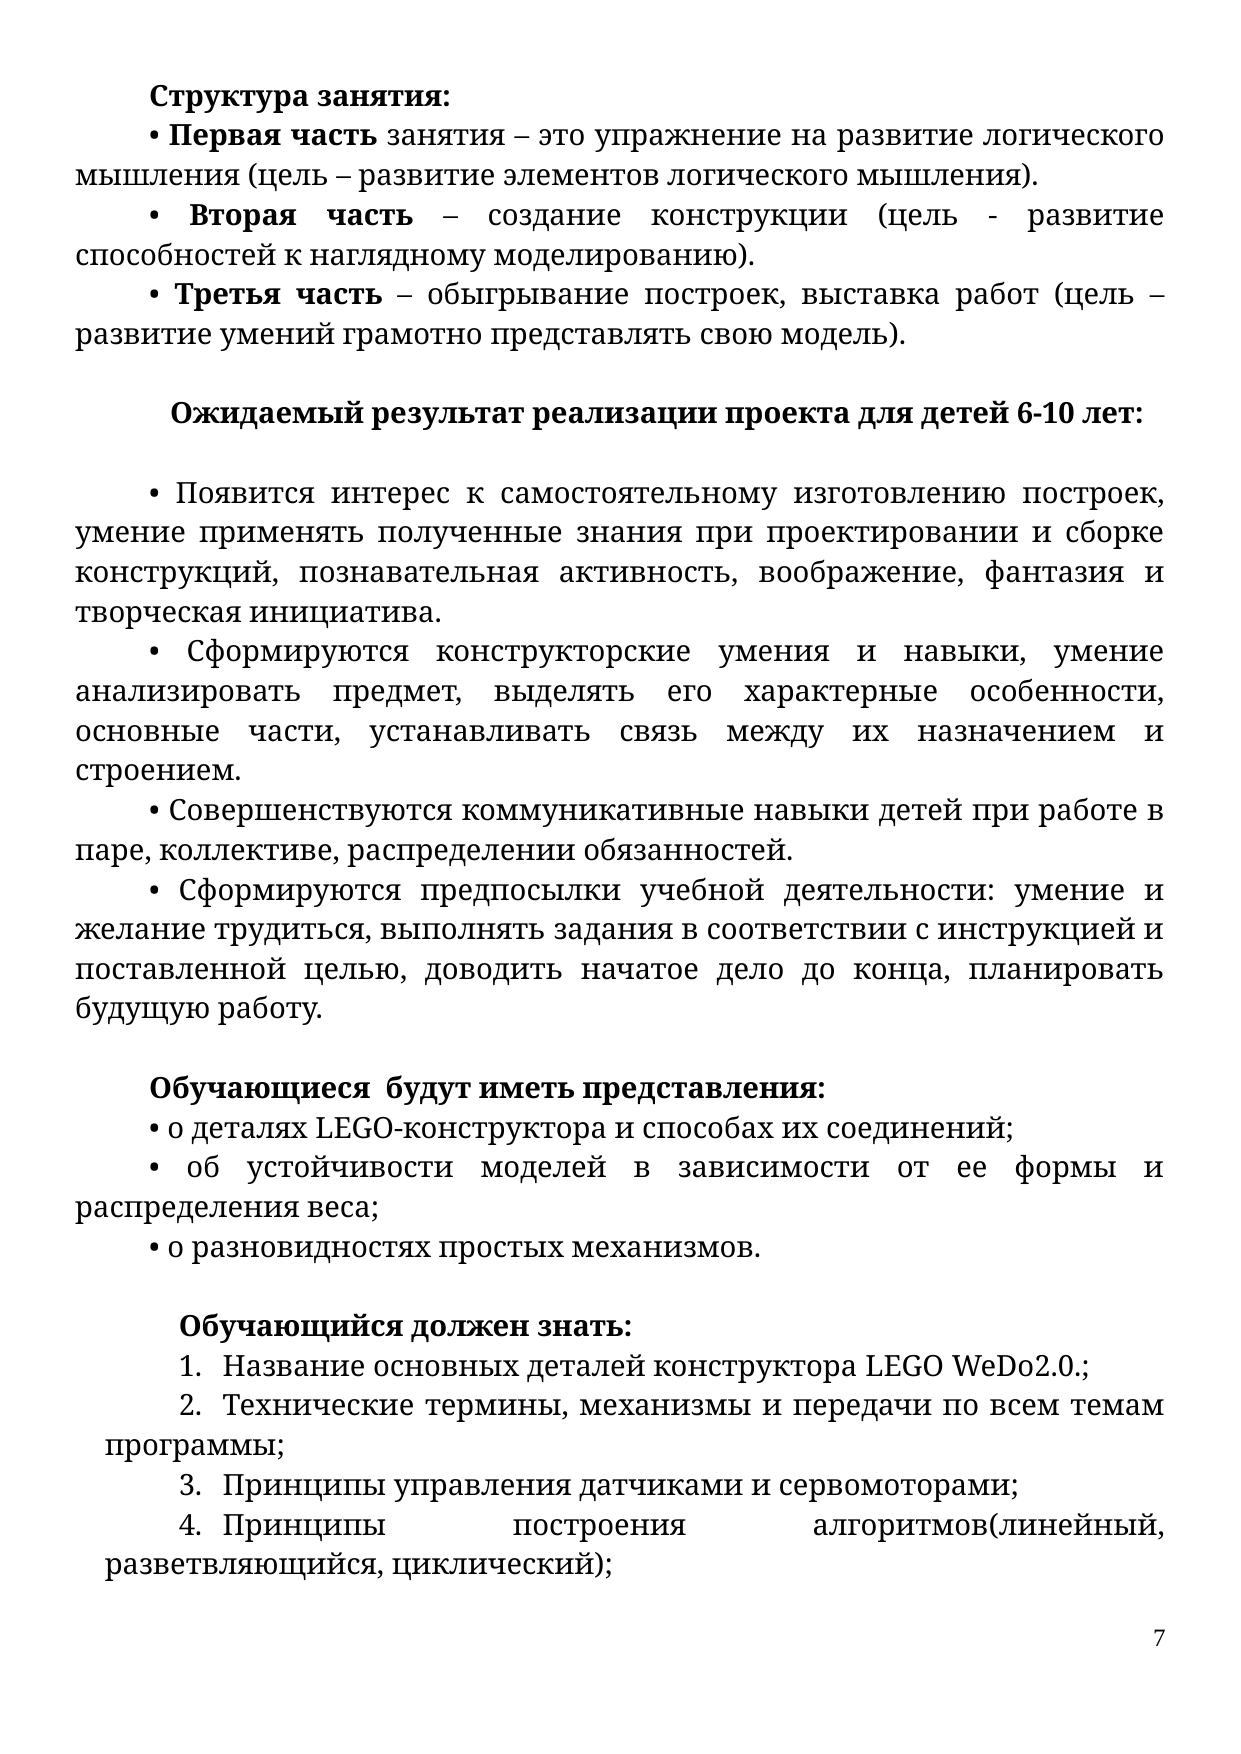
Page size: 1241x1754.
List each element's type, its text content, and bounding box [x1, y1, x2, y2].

list Технические термины, механизмы и передачи по всем темам программы; [104, 1385, 1165, 1464]
text • Вторая часть – создание конструкции (цель - развитие способностей к наглядному моделированию). [75, 194, 1165, 273]
text • Сформируются предпосылки учебной деятельности: умение и желание трудиться, выполнять задания в соответствии с инструкцией и поставленной целью, доводить начатое дело до конца, планировать будущую работу. [75, 869, 1165, 1027]
text • об устойчивости моделей в зависимости от ее формы и распределения веса; [75, 1147, 1165, 1226]
list Принципы управления датчиками и сервомоторами; [104, 1464, 1165, 1504]
text • Третья часть – обыгрывание построек, выставка работ (цель – развитие умений грамотно представлять свою модель). [75, 273, 1165, 353]
text • о деталях LEGO-конструктора и способах их соединений; [75, 1107, 1165, 1147]
text Обучающийся должен знать: [104, 1305, 1165, 1345]
list Название основных деталей конструктора LEGO WeDo2.0.; [104, 1345, 1165, 1385]
list Принципы построения алгоритмов(линейный, разветвляющийся, циклический); [104, 1504, 1165, 1583]
text Обучающиеся будут иметь представления: [75, 1067, 1165, 1107]
text Структура занятия: [75, 75, 1165, 115]
text Ожидаемый результат реализации проекта для детей 6-10 лет: [75, 392, 1165, 432]
text • о разновидностях простых механизмов. [75, 1226, 1165, 1266]
text • Сформируются конструкторские умения и навыки, умение анализировать предмет, выделять его характерные особенности, основные части, устанавливать связь между их назначением и строением. [75, 631, 1165, 789]
text • Первая часть занятия – это упражнение на развитие логического мышления (цель – развитие элементов логического мышления). [75, 115, 1165, 194]
text • Появится интерес к самостоятельному изготовлению построек, умение применять полученные знания при проектировании и сборке конструкций, познавательная активность, воображение, фантазия и творческая инициатива. [75, 472, 1165, 631]
text • Совершенствуются коммуникативные навыки детей при работе в паре, коллективе, распределении обязанностей. [75, 789, 1165, 869]
